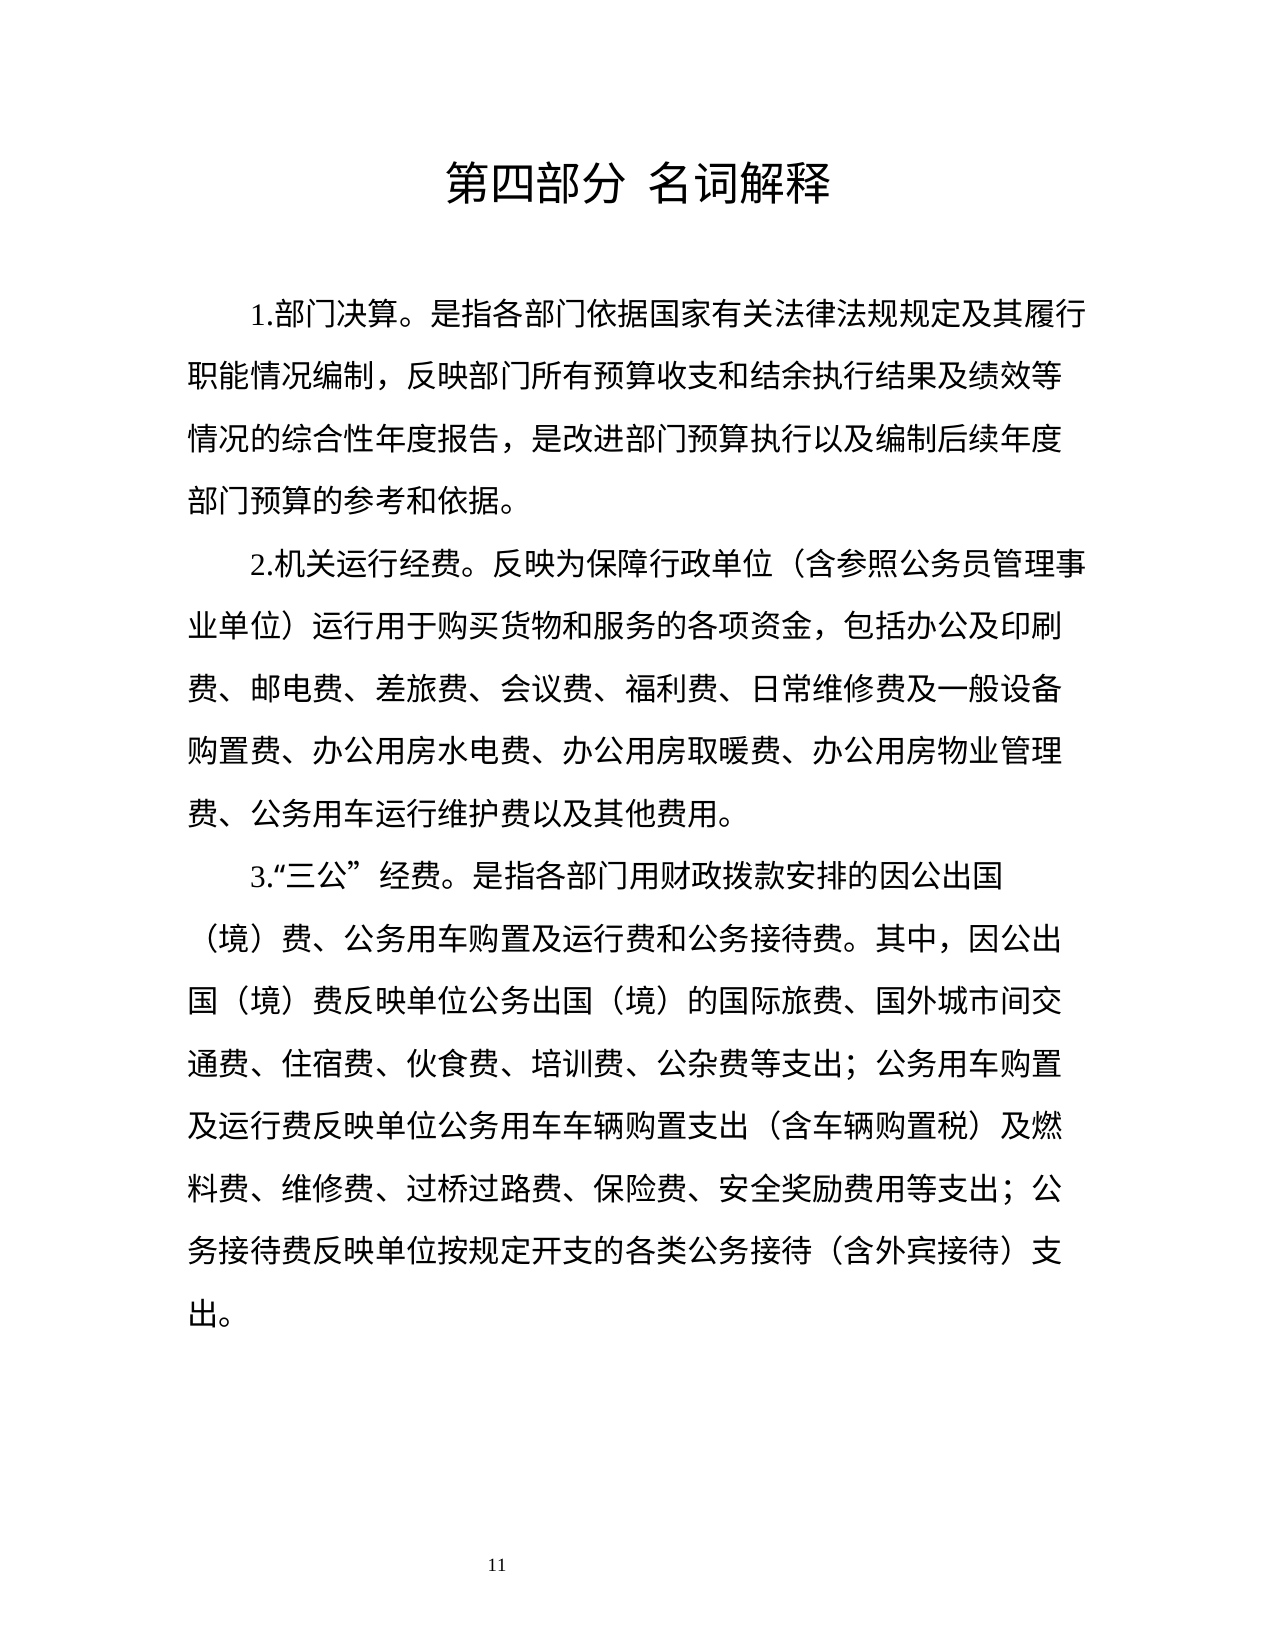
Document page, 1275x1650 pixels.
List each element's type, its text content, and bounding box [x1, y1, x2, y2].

text 1.部门决算。是指各部门依据国家有关法律法规规定及其履行职能情况编制，反映部门所有预算收支和结余执行结果及绩效等情况的综合性年度报告，是改进部门预算执行以及编制后续年度部门预算的参考和依据。 [187, 275, 1087, 525]
subtitle 第四部分 名词解释 [187, 150, 1087, 212]
text 3.“三公”经费。是指各部门用财政拨款安排的因公出国（境）费、公务用车购置及运行费和公务接待费。其中，因公出国（境）费反映单位公务出国（境）的国际旅费、国外城市间交通费、住宿费、伙食费、培训费、公杂费等支出；公务用车购置及运行费反映单位公务用车车辆购置支出（含车辆购置税）及燃料费、维修费、过桥过路费、保险费、安全奖励费用等支出；公务接待费反映单位按规定开支的各类公务接待（含外宾接待）支出。 [187, 837, 1087, 1337]
text 2.机关运行经费。反映为保障行政单位（含参照公务员管理事业单位）运行用于购买货物和服务的各项资金，包括办公及印刷费、邮电费、差旅费、会议费、福利费、日常维修费及一般设备购置费、办公用房水电费、办公用房取暖费、办公用房物业管理费、公务用车运行维护费以及其他费用。 [187, 525, 1087, 837]
